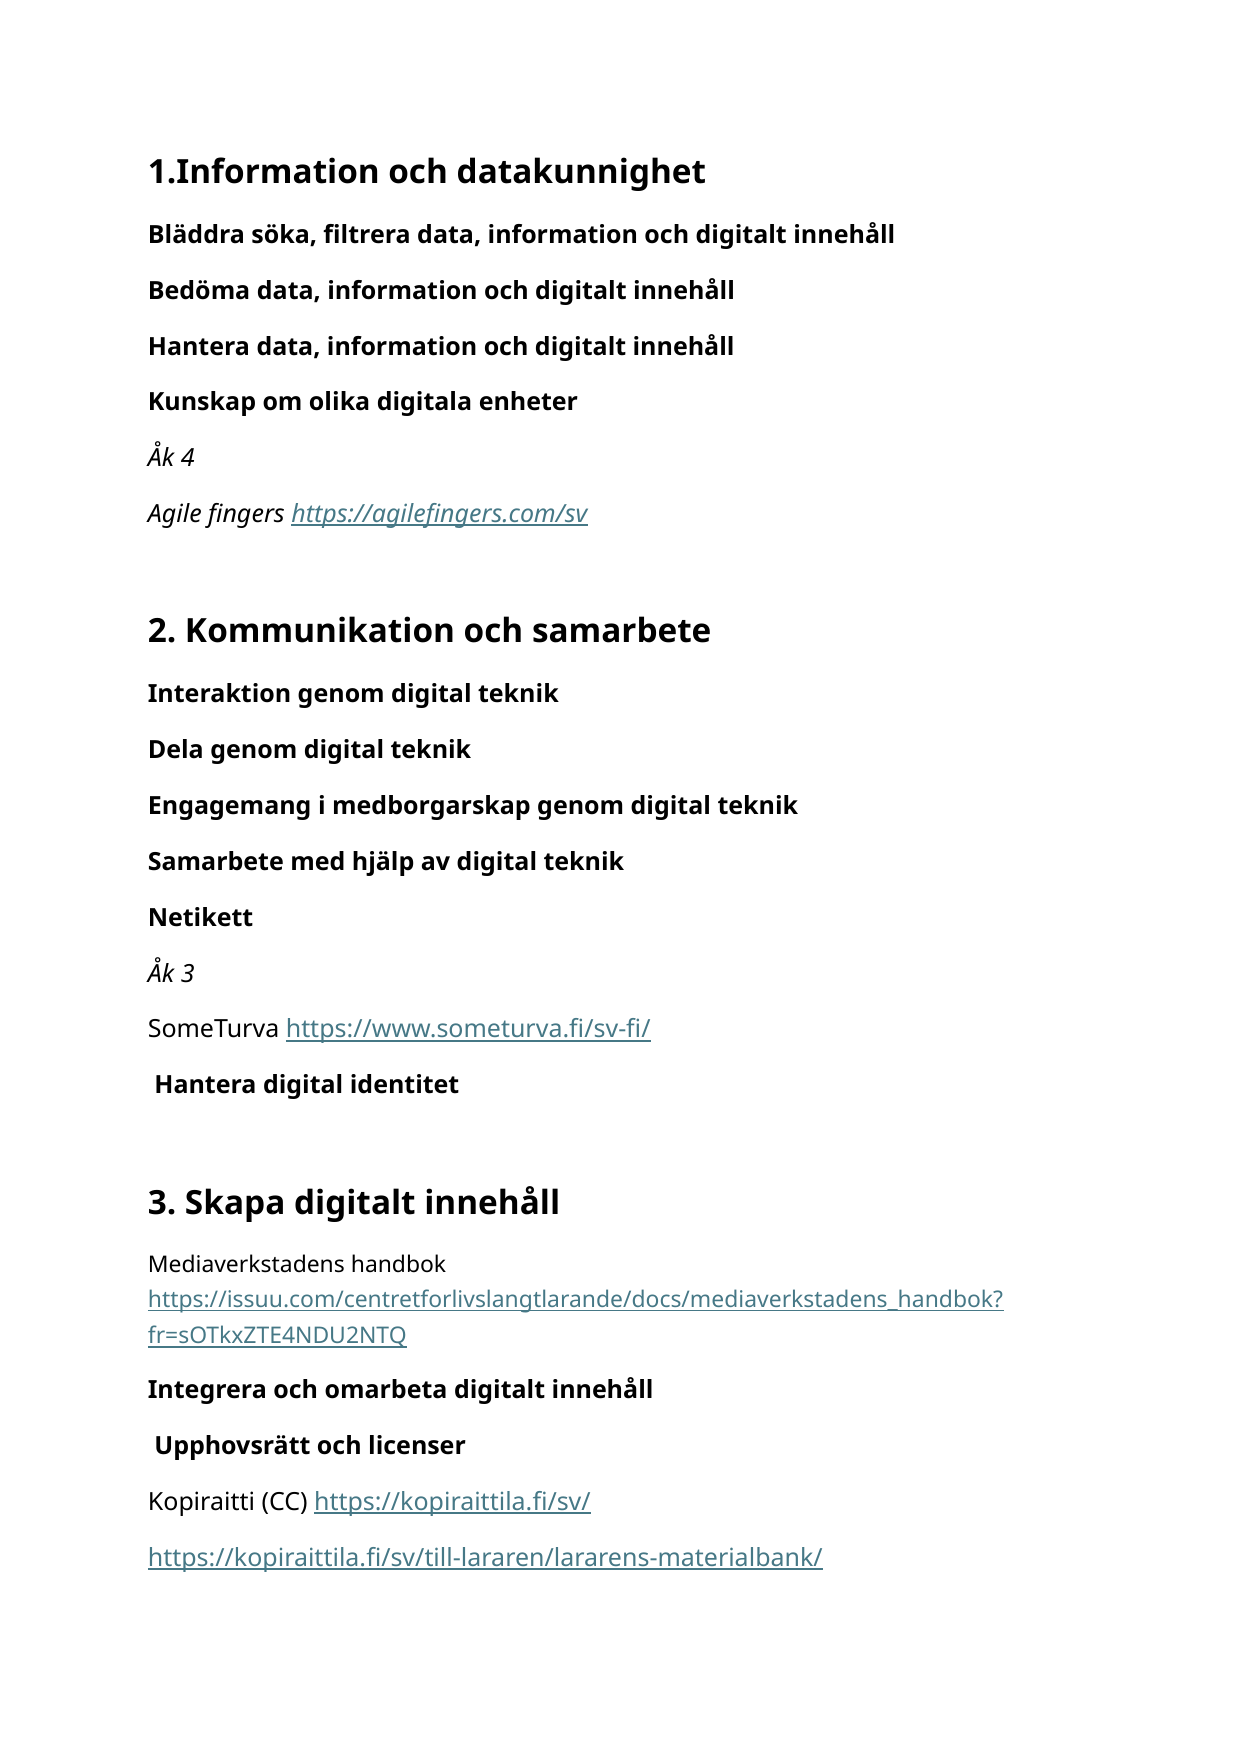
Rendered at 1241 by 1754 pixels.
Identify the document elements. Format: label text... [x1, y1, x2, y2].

text https://kopiraittila.fi/sv/till-lararen/lararens-materialbank/ [148, 1539, 1093, 1573]
text Åk 3 [148, 955, 1093, 989]
text Bläddra söka, filtrera data, information och digitalt innehåll [148, 216, 1093, 251]
text 2. Kommunikation och samarbete [148, 607, 1093, 653]
text 3. Skapa digitalt innehåll [148, 1179, 1093, 1224]
text Engagemang i medborgarskap genom digital teknik [148, 788, 1093, 822]
text Kopiraitti (CC) https://kopiraittila.fi/sv/ [148, 1484, 1093, 1518]
text Integrera och omarbeta digitalt innehåll [148, 1372, 1093, 1406]
text Upphovsrätt och licenser [148, 1428, 1093, 1462]
text Interaktion genom digital teknik [148, 676, 1093, 710]
text Mediaverkstadens handbok https://issuu.com/centretforlivslangtlarande/docs/mediaverkstadens_handbok?fr=sOTkxZTE4NDU2NTQ [148, 1247, 1093, 1351]
text SomeTurva https://www.someturva.fi/sv-fi/ [148, 1011, 1093, 1045]
text Hantera digital identitet [148, 1067, 1093, 1101]
text Dela genom digital teknik [148, 732, 1093, 766]
text Bedöma data, information och digitalt innehåll [148, 272, 1093, 306]
text Agile fingers https://agilefingers.com/sv [148, 496, 1093, 530]
text 1.Information och datakunnighet [148, 148, 1093, 193]
text Hantera data, information och digitalt innehåll [148, 328, 1093, 362]
text Åk 4 [148, 440, 1093, 474]
text Samarbete med hjälp av digital teknik [148, 844, 1093, 878]
text Kunskap om olika digitala enheter [148, 384, 1093, 418]
text Netikett [148, 899, 1093, 933]
